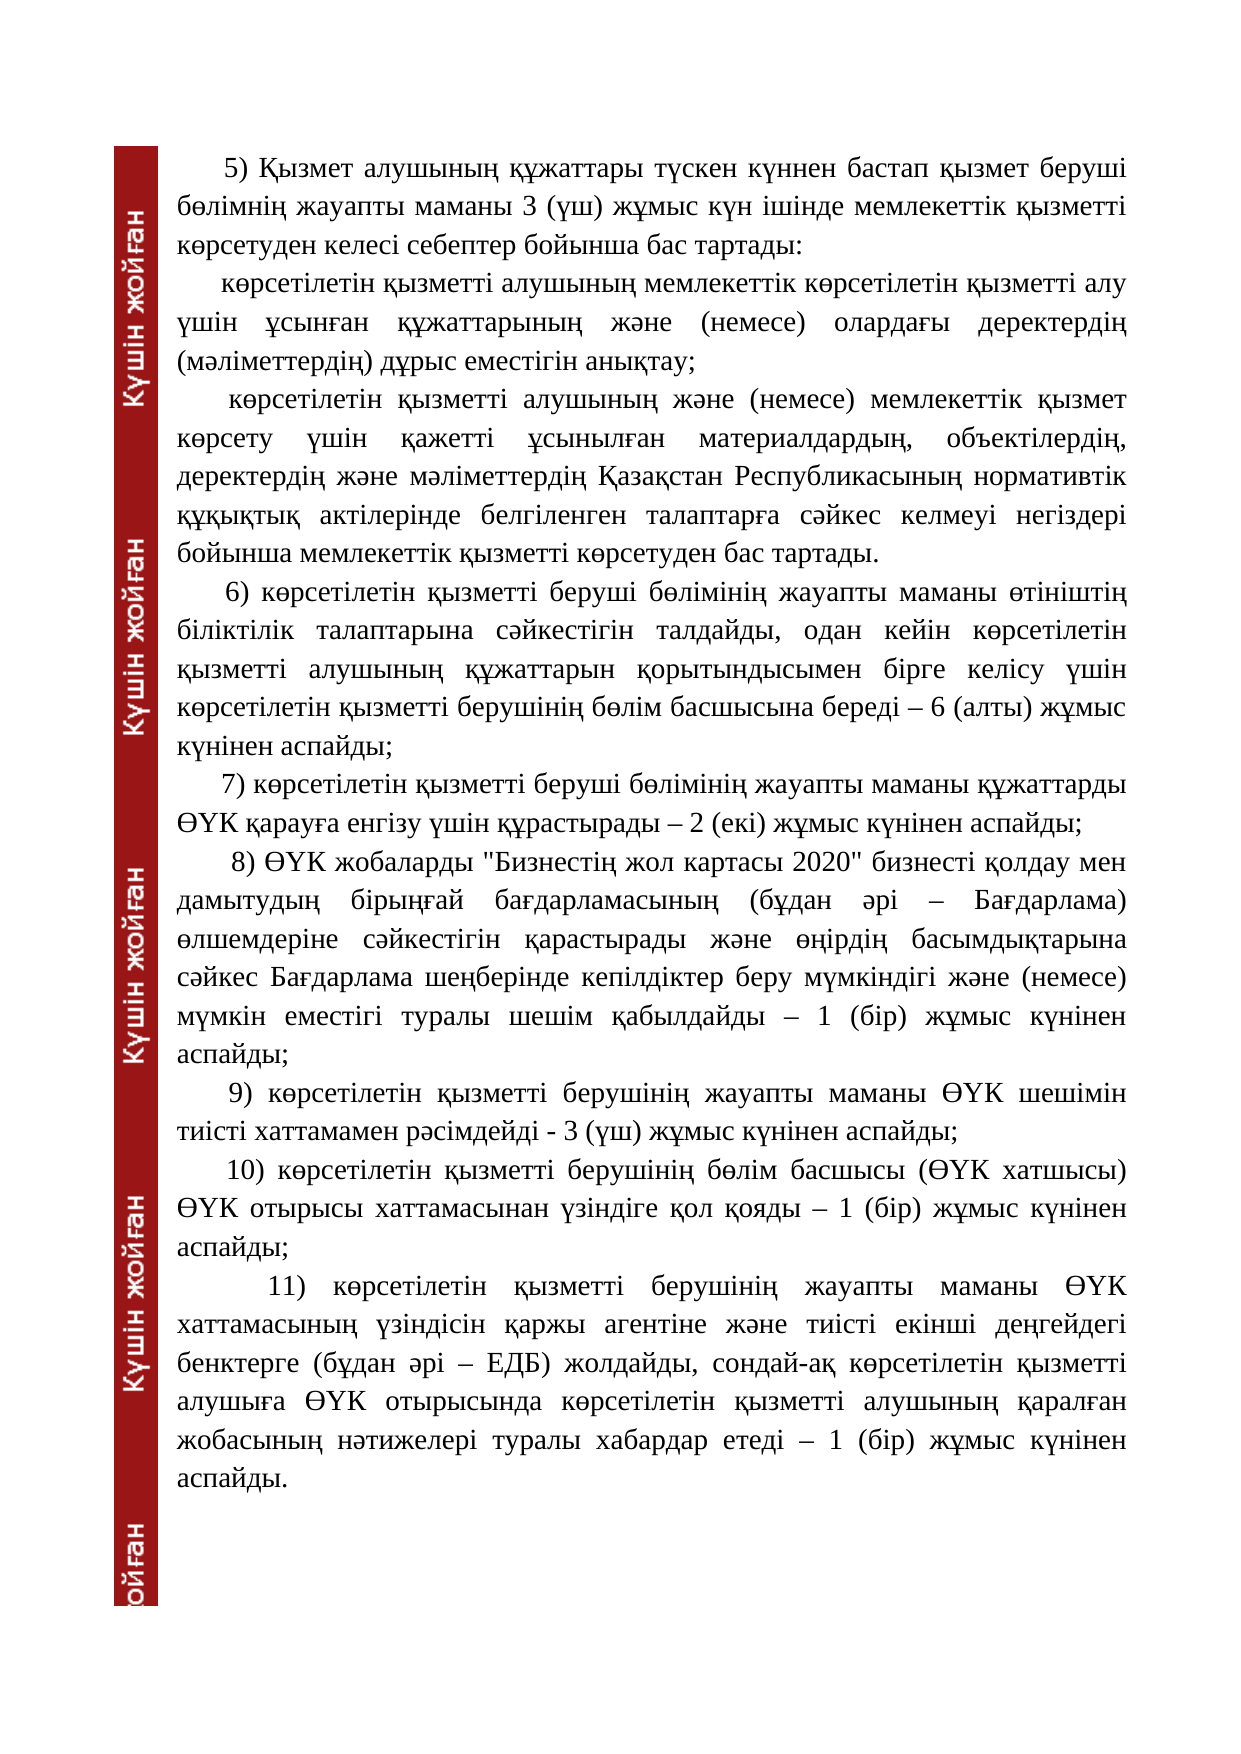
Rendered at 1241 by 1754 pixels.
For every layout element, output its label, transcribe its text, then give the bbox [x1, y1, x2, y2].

text 11) көрсетілетін қызметті берушінің жауапты маманы ӨҮК хаттамасының үзіндісін қаржы агентіне және тиісті екінші деңгейдегі бенктерге (бұдан әрі – ЕДБ) жолдайды, сондай-ақ көрсетілетін қызметті алушыға ӨҮК отырысында көрсетілетін қызметті алушының қаралған жобасының нәтижелері туралы хабардар етеді – 1 (бір) жұмыс күнінен аспайды. [112, 1268, 1128, 1494]
text 8) ӨҮК жобаларды "Бизнестің жол картасы 2020" бизнесті қолдау мен дамытудың бірыңғай бағдарламасының (бұдан әрі – Бағдарлама) өлшемдеріне сәйкестігін қарастырады және өңірдің басымдықтарына сәйкес Бағдарлама шеңберінде кепілдіктер беру мүмкіндігі және (немесе) мүмкін еместігі туралы шешім қабылдайды – 1 (бір) жұмыс күнінен аспайды; [112, 844, 1128, 1070]
text көрсетілетін қызметті алушының және (немесе) мемлекеттік қызмет көрсету үшін қажетті ұсынылған материалдардың, объектілердің, деректердің және мәліметтердің Қазақстан Республикасының нормативтік құқықтық актілерінде белгіленген талаптарға сәйкес келмеуі негіздері бойынша мемлекеттік қызметті көрсетуден бас тартады. [112, 381, 1128, 569]
picture [114, 839, 158, 844]
text 10) көрсетілетін қызметті берушінің бөлім басшысы (ӨҮК хатшысы) ӨҮК отырысы хаттамасынан үзіндіге қол қояды – 1 (бір) жұмыс күнінен аспайды; [112, 1152, 1128, 1263]
picture [114, 569, 158, 574]
text көрсетілетін қызметті алушының мемлекеттік көрсетілетін қызметті алу үшін ұсынған құжаттарының және (немесе) олардағы деректердің (мәліметтердің) дұрыс еместігін анықтау; [112, 266, 1128, 376]
picture [114, 261, 158, 266]
picture [114, 1147, 158, 1152]
picture [114, 376, 158, 381]
text 7) көрсетілетін қызметті беруші бөлімінің жауапты маманы құжаттарды ӨҮК қарауға енгізу үшін құрастырады – 2 (екі) жұмыс күнінен аспайды; [112, 767, 1128, 839]
picture [114, 1494, 158, 1606]
picture [114, 762, 158, 767]
picture [114, 1070, 158, 1075]
picture [114, 1263, 158, 1268]
text 9) көрсетілетін қызметті берушінің жауапты маманы ӨҮК шешімін тиісті хаттамамен рәсімдейді - 3 (үш) жұмыс күнінен аспайды; [112, 1075, 1128, 1147]
text 6) көрсетілетін қызметті беруші бөлімінің жауапты маманы өтініштің біліктілік талаптарына сәйкестігін талдайды, одан кейін көрсетілетін қызметті алушының құжаттарын қорытындысымен бірге келісу үшін көрсетілетін қызметті берушінің бөлім басшысына береді – 6 (алты) жұмыс күнінен аспайды; [112, 574, 1128, 762]
text 5) Қызмет алушының құжаттары түскен күннен бастап қызмет беруші бөлімнің жауапты маманы 3 (үш) жұмыс күн ішінде мемлекеттік қызметті көрсетуден келесі себептер бойынша бас тартады: [112, 150, 1128, 261]
picture [114, 146, 158, 150]
